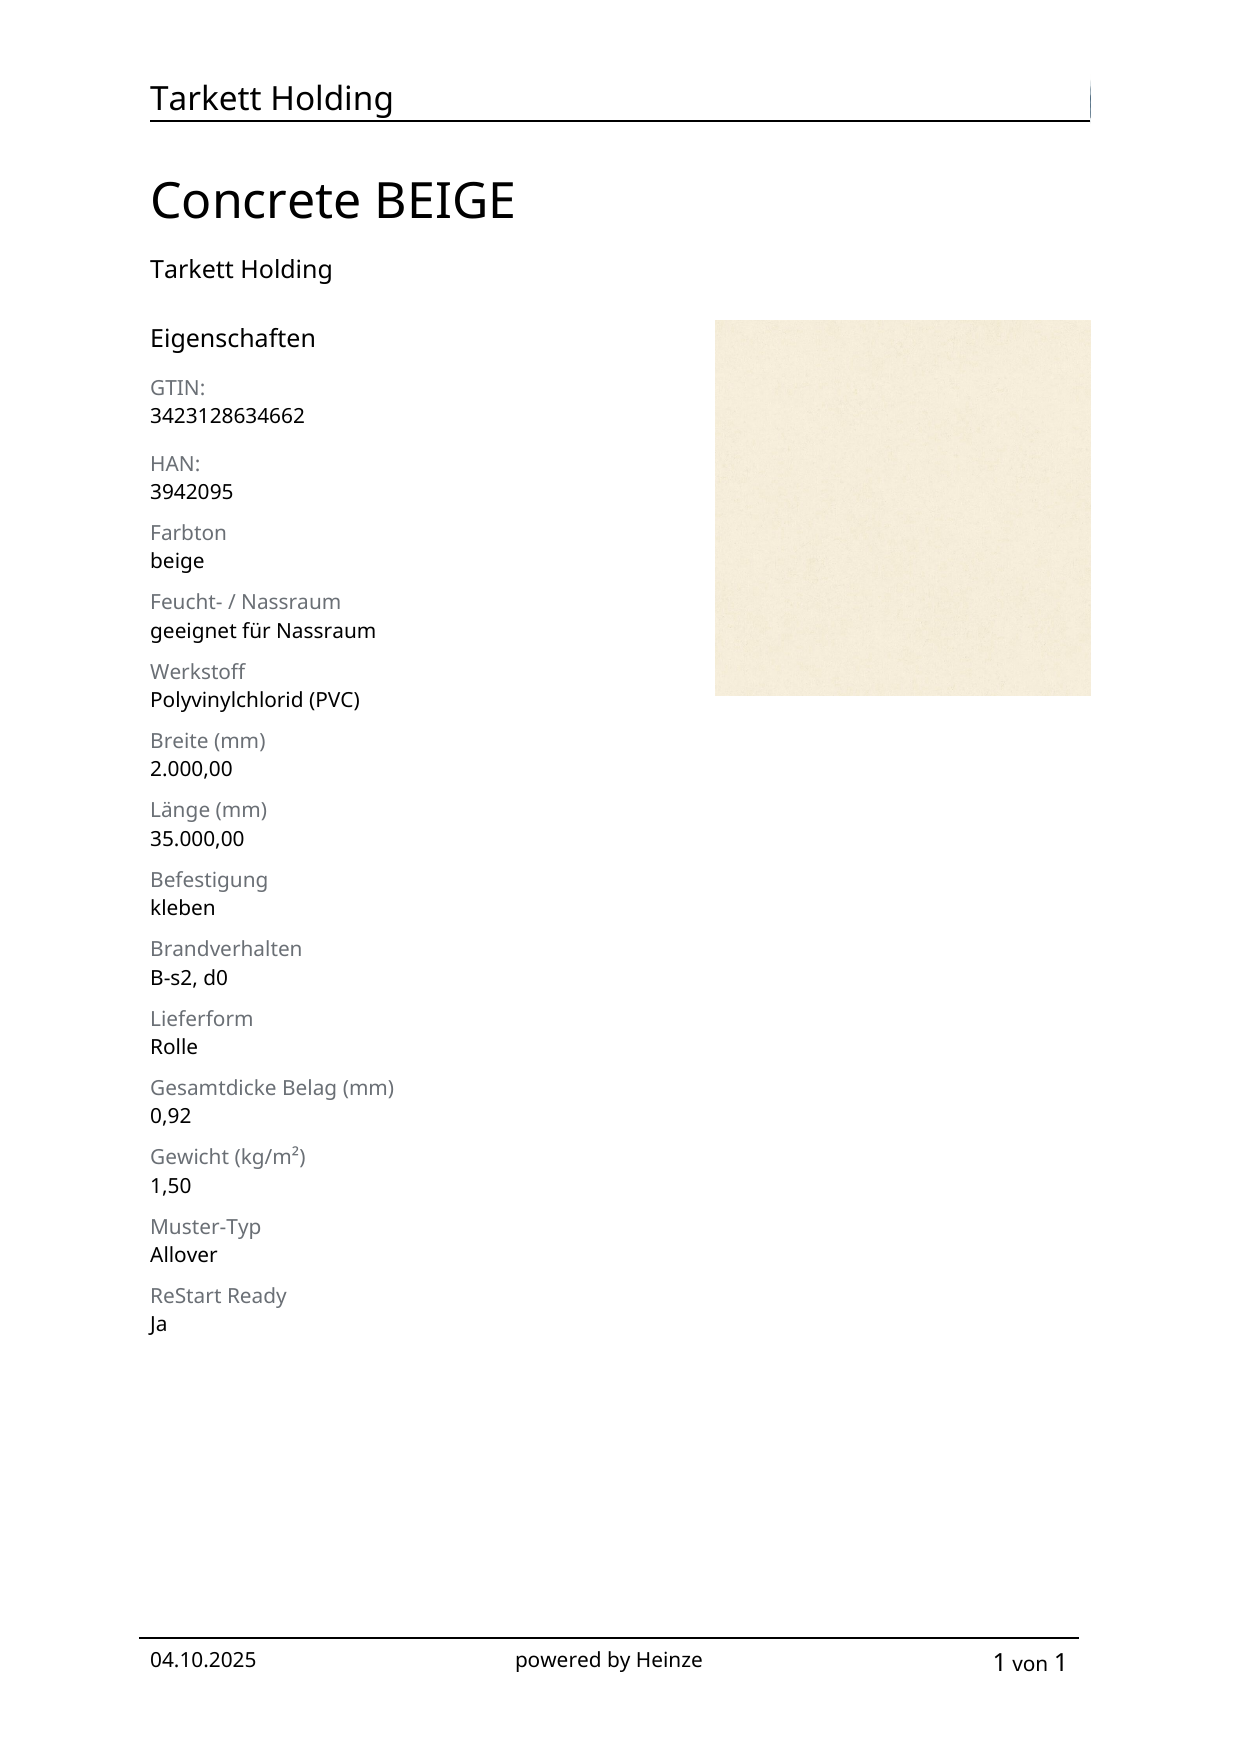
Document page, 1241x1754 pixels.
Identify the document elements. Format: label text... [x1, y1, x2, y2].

text beige [150, 546, 715, 575]
text 2.000,00 [150, 754, 1090, 783]
text Allover [150, 1240, 1090, 1269]
text geeignet für Nassraum [150, 616, 715, 644]
text B-s2, d0 [150, 963, 1090, 991]
text Rolle [150, 1032, 1090, 1061]
text Polyvinylchlorid (PVC) [150, 685, 1090, 714]
picture [715, 320, 1091, 696]
text kleben [150, 893, 1090, 922]
text 0,92 [150, 1101, 1090, 1130]
text Brandverhalten [150, 934, 1090, 963]
text ReStart Ready [150, 1281, 1090, 1309]
text Gewicht (kg/m²) [150, 1142, 1090, 1171]
text Befestigung [150, 865, 1090, 893]
text Ja [150, 1309, 1090, 1338]
text Lieferform [150, 1004, 1090, 1032]
text Gesamtdicke Belag (mm) [150, 1073, 1090, 1101]
text Concrete BEIGE [150, 165, 1090, 233]
text 3942095 [150, 477, 715, 506]
text Muster-Typ [150, 1212, 1090, 1240]
text 3423128634662 [150, 401, 715, 430]
text Farbton [150, 518, 715, 546]
text HAN: [150, 449, 715, 477]
text 1,50 [150, 1171, 1090, 1199]
text 35.000,00 [150, 824, 1090, 852]
text Werkstoff [150, 657, 715, 685]
text Tarkett Holding [150, 252, 1090, 286]
text Breite (mm) [150, 726, 1090, 754]
text Länge (mm) [150, 796, 1090, 824]
text GTIN: [150, 373, 715, 401]
text Feucht- / Nassraum [150, 587, 715, 616]
text Eigenschaften [150, 320, 715, 354]
